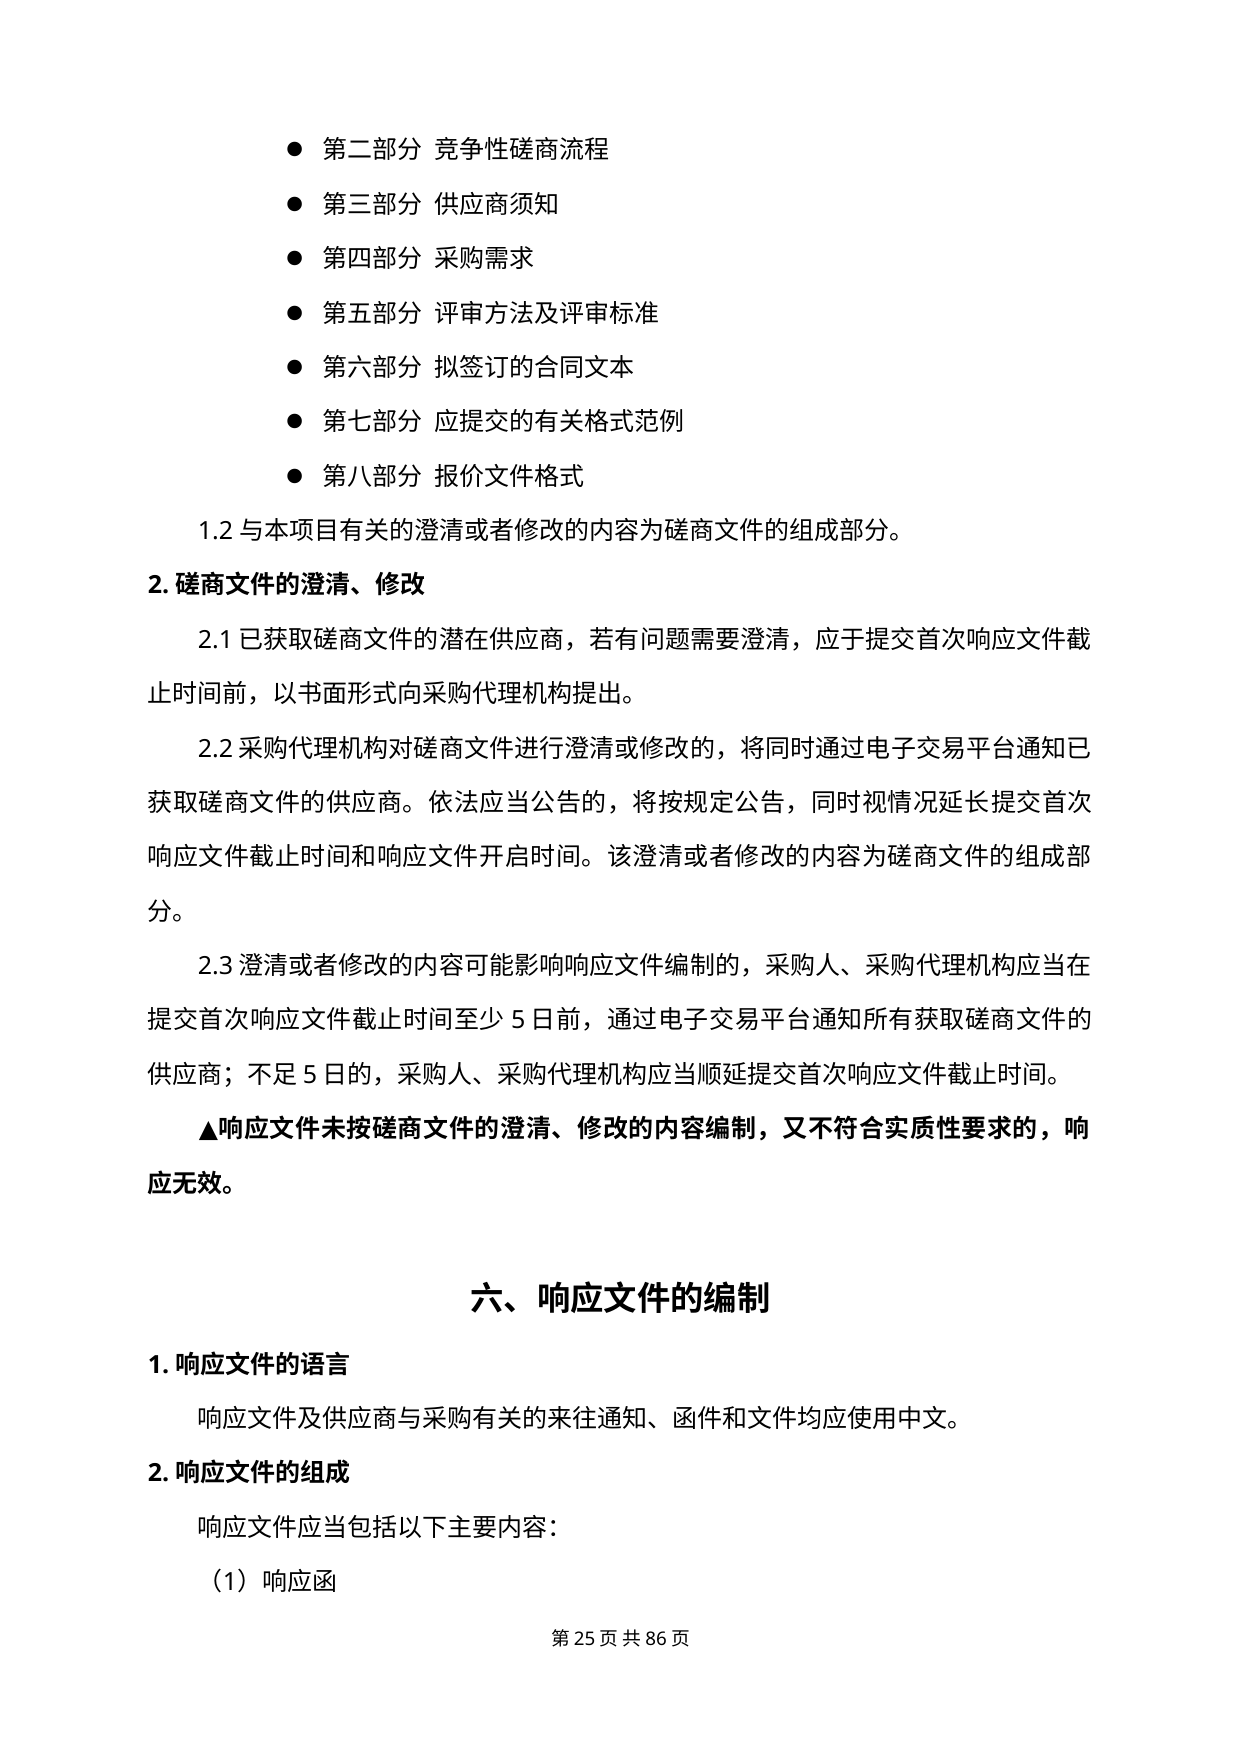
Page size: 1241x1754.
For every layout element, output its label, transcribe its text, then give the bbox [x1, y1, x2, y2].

text 六、响应文件的编制 [148, 1272, 1092, 1320]
text 响应文件应当包括以下主要内容： [148, 1507, 1092, 1543]
list 第八部分 报价文件格式 [235, 456, 1092, 492]
text 1.2 与本项目有关的澄清或者修改的内容为磋商文件的组成部分。 [148, 511, 1092, 547]
text 响应文件及供应商与采购有关的来往通知、函件和文件均应使用中文。 [148, 1398, 1092, 1435]
list 第四部分 采购需求 [235, 239, 1092, 275]
text 2. 响应文件的组成 [148, 1453, 1092, 1489]
text 1. 响应文件的语言 [148, 1344, 1092, 1380]
list 第三部分 供应商须知 [235, 184, 1092, 221]
text （1）响应函 [148, 1562, 1092, 1598]
list 第五部分 评审方法及评审标准 [235, 293, 1092, 329]
text 2.2采购代理机构对磋商文件进行澄清或修改的，将同时通过电子交易平台通知已获取磋商文件的供应商。依法应当公告的，将按规定公告，同时视情况延长提交首次响应文件截止时间和响应文件开启时间。该澄清或者修改的内容为磋商文件的组成部分。 [148, 728, 1092, 927]
text ▲响应文件未按磋商文件的澄清、修改的内容编制，又不符合实质性要求的，响应无效。 [148, 1109, 1092, 1199]
list 第六部分 拟签订的合同文本 [235, 347, 1092, 384]
text 2.3澄清或者修改的内容可能影响响应文件编制的，采购人、采购代理机构应当在提交首次响应文件截止时间至少5日前，通过电子交易平台通知所有获取磋商文件的供应商；不足5日的，采购人、采购代理机构应当顺延提交首次响应文件截止时间。 [148, 946, 1092, 1091]
text 2. 磋商文件的澄清、修改 [148, 565, 1092, 601]
list 第二部分 竞争性磋商流程 [235, 130, 1092, 166]
list 第七部分 应提交的有关格式范例 [235, 402, 1092, 438]
text 2.1已获取磋商文件的潜在供应商，若有问题需要澄清，应于提交首次响应文件截止时间前，以书面形式向采购代理机构提出。 [148, 619, 1092, 710]
